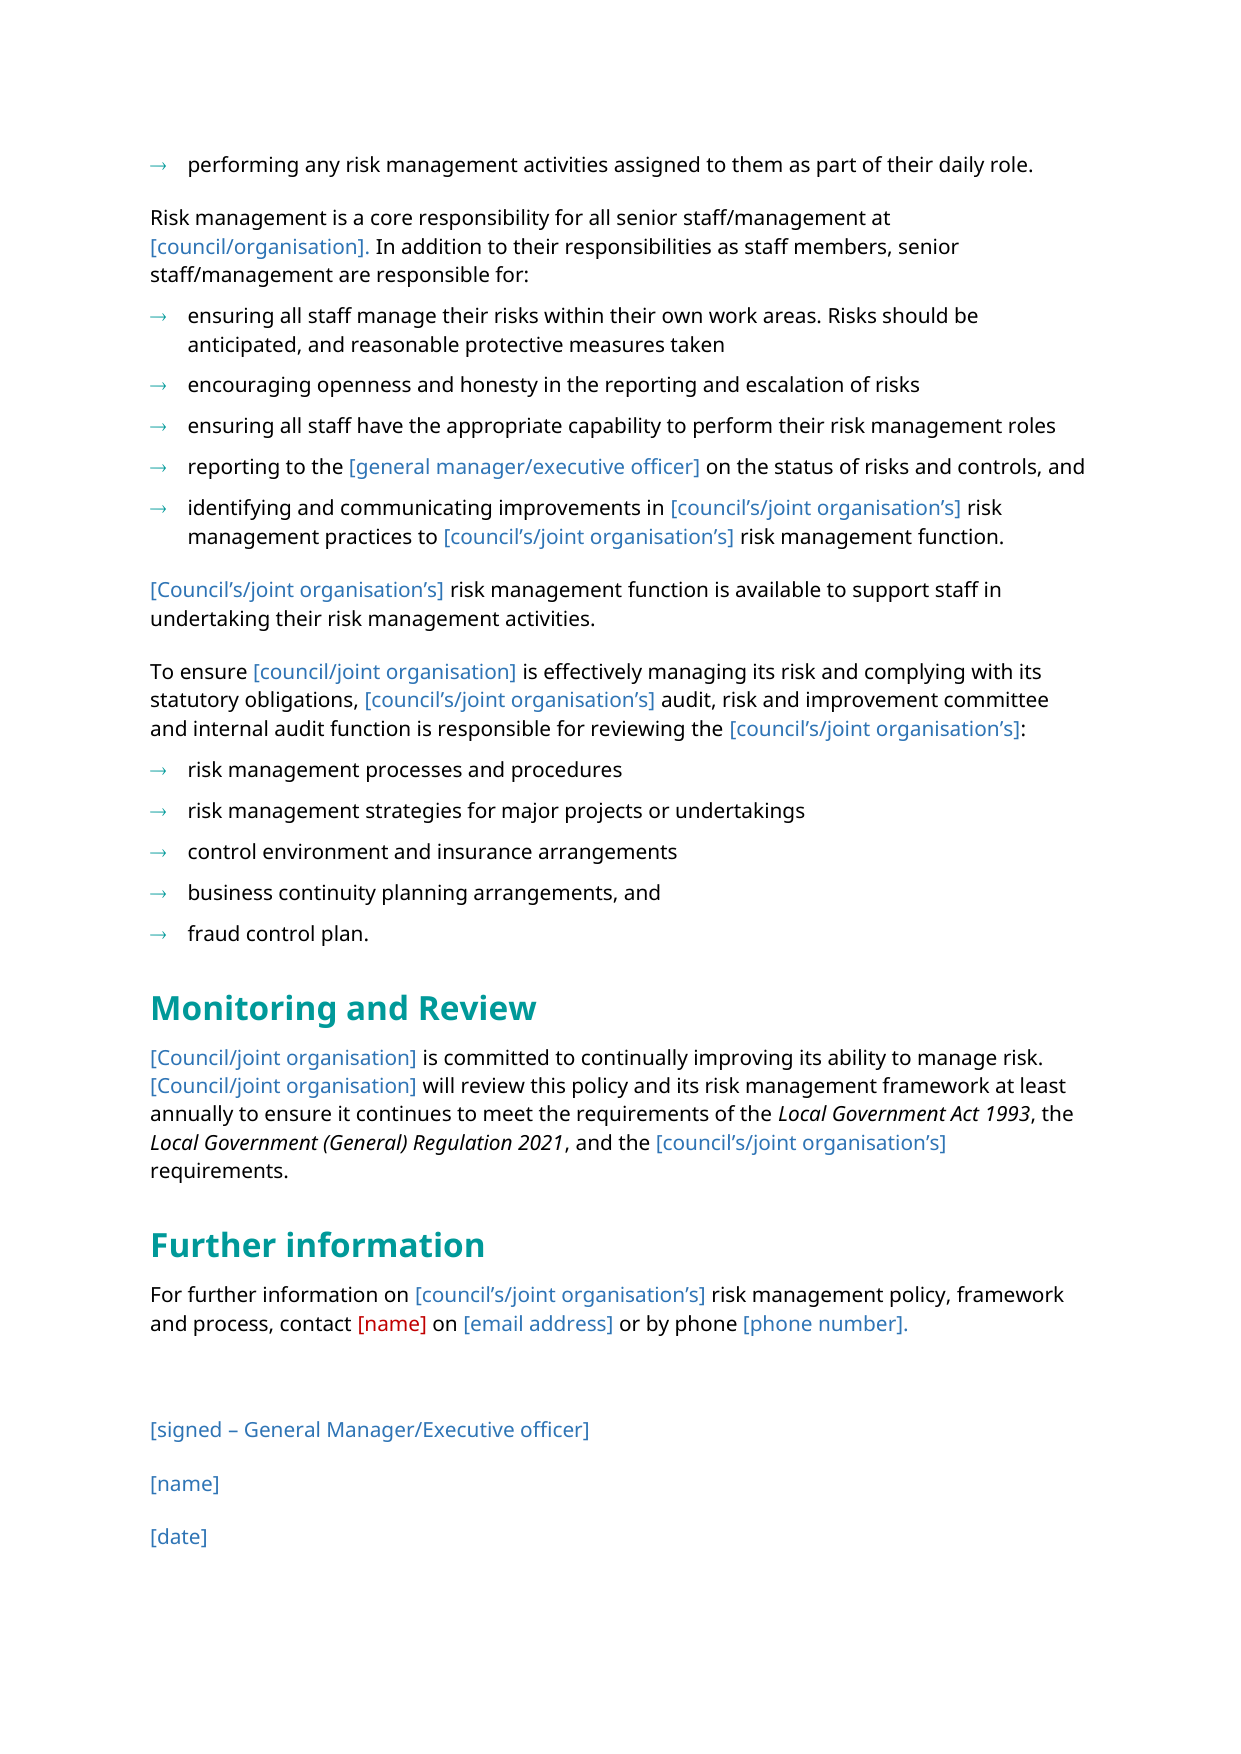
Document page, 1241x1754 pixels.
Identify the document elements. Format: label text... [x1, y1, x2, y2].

text Risk management is a core responsibility for all senior staff/management at [council/organisation]. In addition to their responsibilities as staff members, senior staff/management are responsible for: [150, 203, 1090, 289]
text [Council/joint organisation] is committed to continually improving its ability to manage risk. [Council/joint organisation] will review this policy and its risk management framework at least annually to ensure it continues to meet the requirements of the Local Government Act 1993, the Local Government (General) Regulation 2021, and the [council’s/joint organisation’s] requirements. [150, 1043, 1090, 1185]
list fraud control plan. [150, 919, 1090, 947]
list ensuring all staff have the appropriate capability to perform their risk management roles [150, 412, 1090, 440]
text To ensure [council/joint organisation] is effectively managing its risk and complying with its statutory obligations, [council’s/joint organisation’s] audit, risk and improvement committee and internal audit function is responsible for reviewing the [council’s/joint organisation’s]: [150, 657, 1090, 742]
text [signed – General Manager/Executive officer] [150, 1416, 1090, 1444]
text [name] [150, 1469, 1090, 1497]
text For further information on [council’s/joint organisation’s] risk management policy, framework and process, contact [name] on [email address] or by phone [phone number]. [150, 1280, 1090, 1337]
list encouraging openness and honesty in the reporting and escalation of risks [150, 371, 1090, 399]
list control environment and insurance arrangements [150, 837, 1090, 865]
list ensuring all staff manage their risks within their own work areas. Risks should be anticipated, and reasonable protective measures taken [150, 301, 1090, 358]
list performing any risk management activities assigned to them as part of their daily role. [150, 150, 1090, 178]
list business continuity planning arrangements, and [150, 878, 1090, 906]
list risk management processes and procedures [150, 755, 1090, 783]
list identifying and communicating improvements in [council’s/joint organisation’s] risk management practices to [council’s/joint organisation’s] risk management function. [150, 493, 1090, 550]
list reporting to the [general manager/executive officer] on the status of risks and controls, and [150, 452, 1090, 481]
subtitle Monitoring and Review [150, 985, 1090, 1030]
text [date] [150, 1522, 1090, 1551]
text [Council’s/joint organisation’s] risk management function is available to support staff in undertaking their risk management activities. [150, 575, 1090, 632]
subtitle Further information [150, 1222, 1090, 1268]
list risk management strategies for major projects or undertakings [150, 796, 1090, 824]
